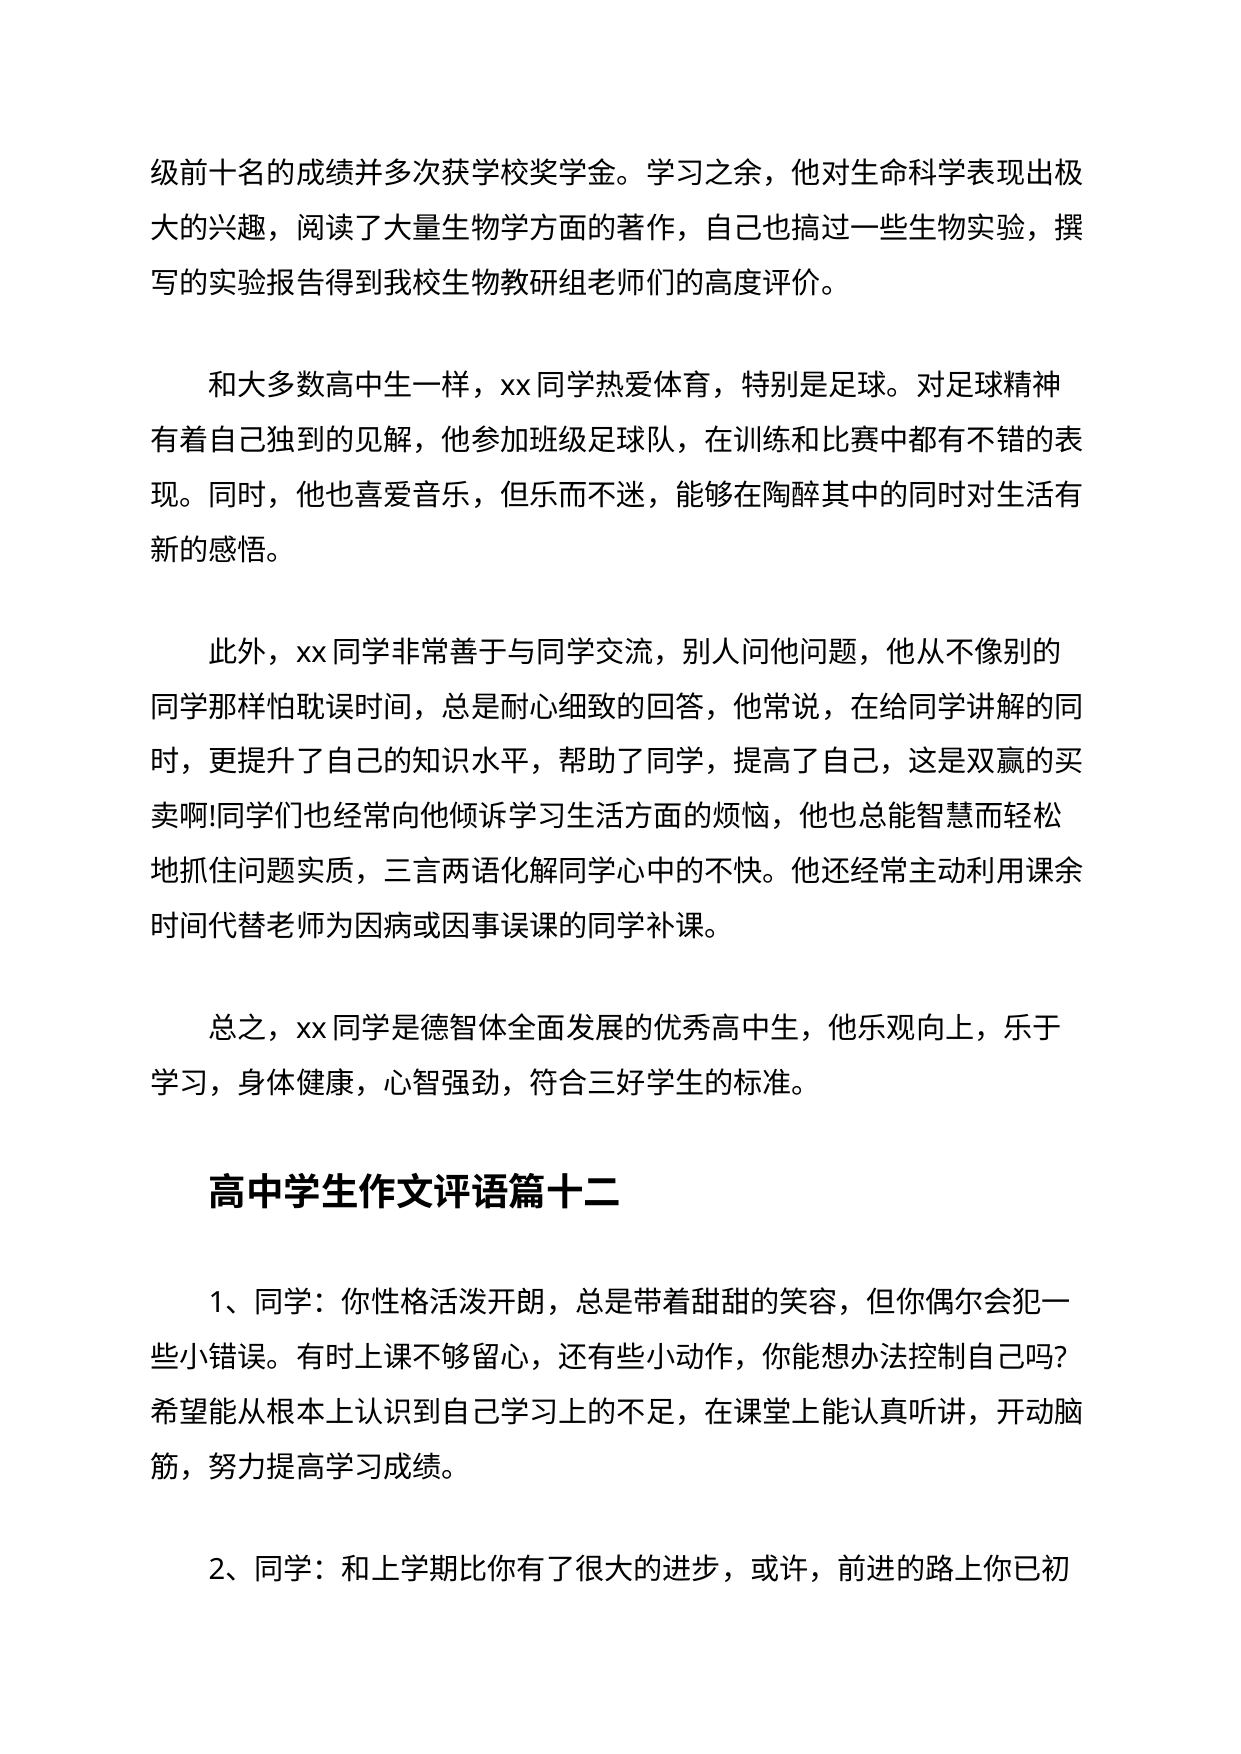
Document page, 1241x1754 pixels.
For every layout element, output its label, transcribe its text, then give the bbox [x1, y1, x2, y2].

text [150, 1545, 1090, 1588]
text 此外，xx同学非常善于与同学交流，别人问他问题，他从不像别的同学那样怕耽误时间，总是耐心细致的回答，他常说，在给同学讲解的同时，更提升了自己的知识水平，帮助了同学，提高了自己，这是双赢的买卖啊!同学们也经常向他倾诉学习生活方面的烦恼，他也总能智慧而轻松地抓住问题实质，三言两语化解同学心中的不快。他还经常主动利用课余时间代替老师为因病或因事误课的同学补课。 [150, 628, 1090, 945]
text 总之，xx同学是德智体全面发展的优秀高中生，他乐观向上，乐于学习，身体健康，心智强劲，符合三好学生的标准。 [150, 1004, 1090, 1102]
text 1、同学：你性格活泼开朗，总是带着甜甜的笑容，但你偶尔会犯一些小错误。有时上课不够留心，还有些小动作，你能想办法控制自己吗?希望能从根本上认识到自己学习上的不足，在课堂上能认真听讲，开动脑筋，努力提高学习成绩。 [150, 1279, 1090, 1486]
text 高中学生作文评语篇十二 [150, 1161, 1090, 1216]
text 和大多数高中生一样，xx同学热爱体育，特别是足球。对足球精神有着自己独到的见解，他参加班级足球队，在训练和比赛中都有不错的表现。同时，他也喜爱音乐，但乐而不迷，能够在陶醉其中的同时对生活有新的感悟。 [150, 362, 1090, 569]
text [150, 150, 1090, 302]
